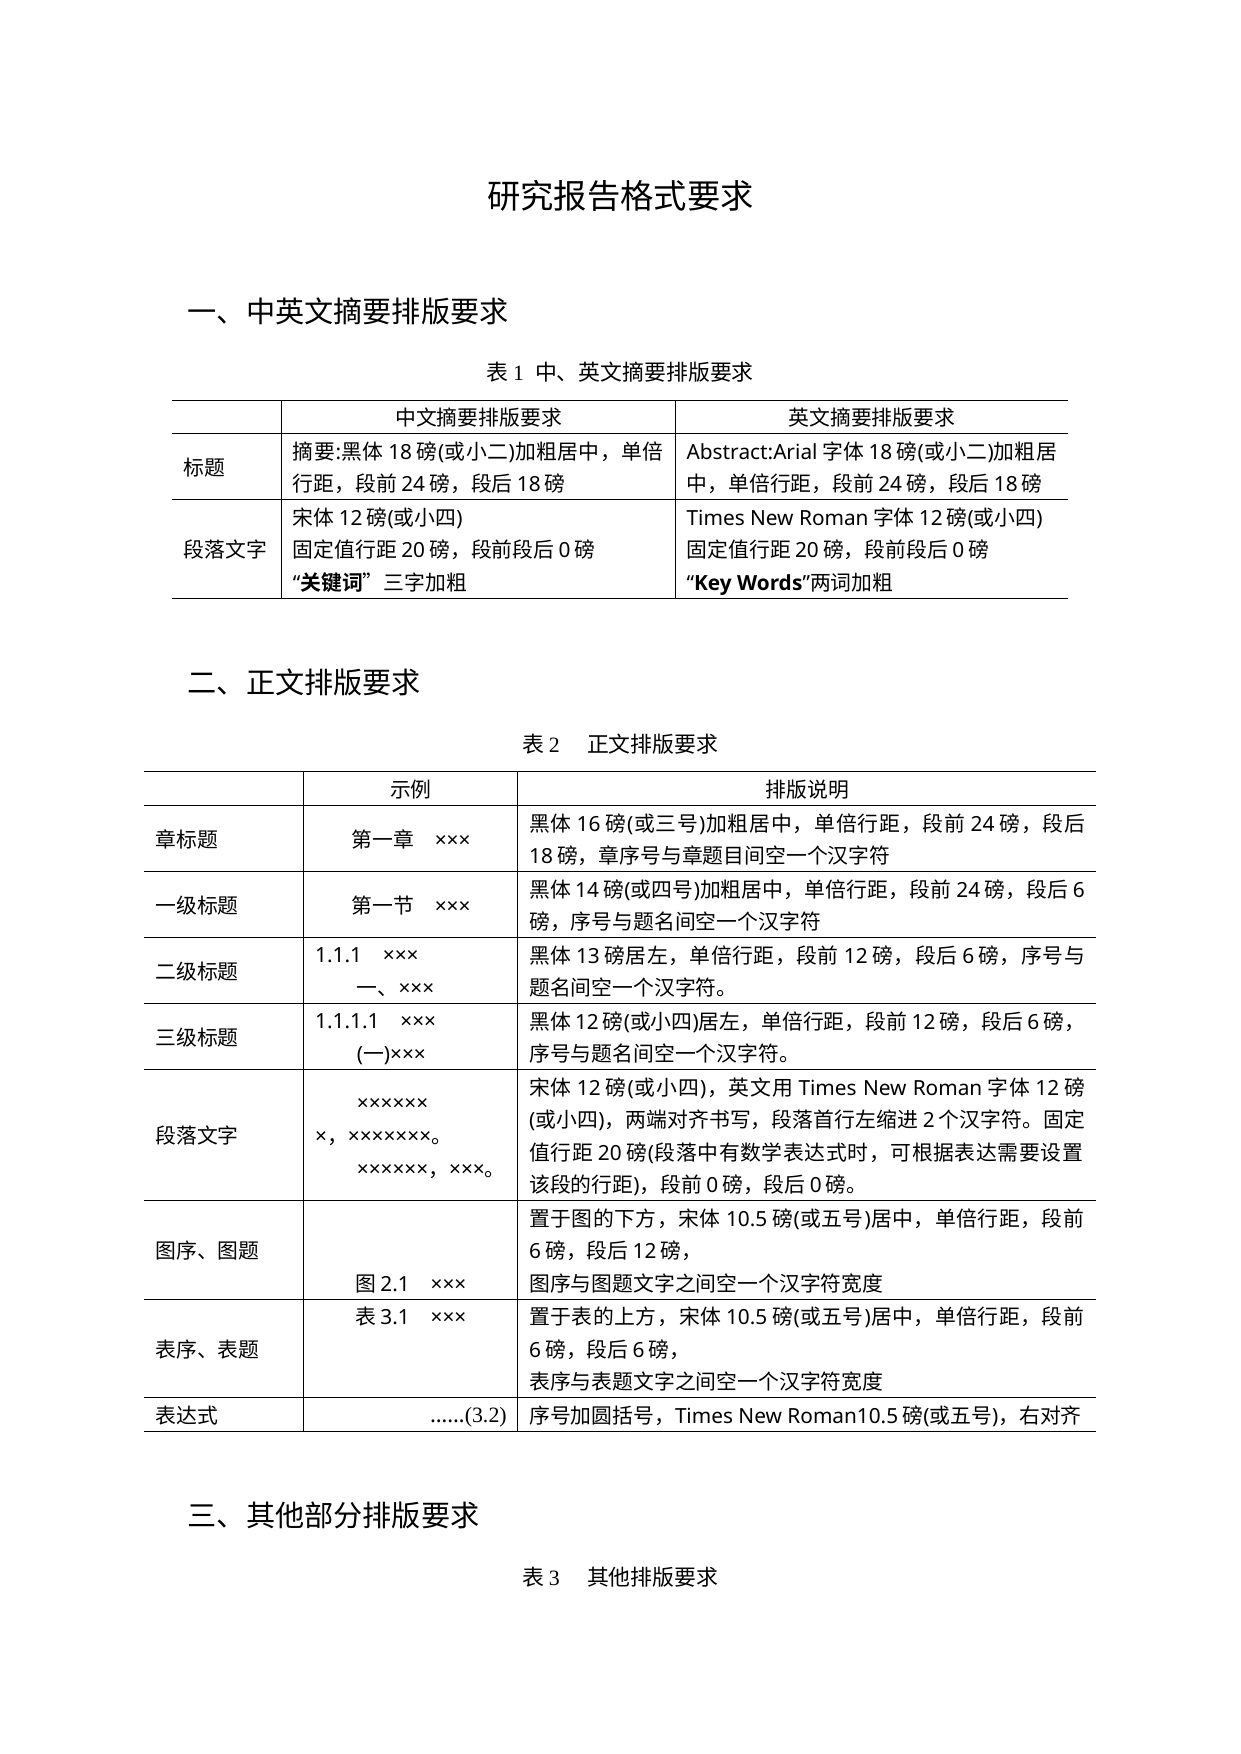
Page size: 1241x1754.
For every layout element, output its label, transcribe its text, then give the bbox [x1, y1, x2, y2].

table_header 中文摘要排版要求 [282, 401, 675, 433]
text 三、其他部分排版要求 [187, 1482, 1053, 1547]
table_cell Times New Roman字体(或小四) 固定值行距，段前段后 “Key Words”两词加粗 [676, 500, 1068, 598]
table_cell 黑体居左，单倍行距，段前，段后，序号与题名间空一个汉字符。 [518, 938, 1096, 1003]
table_cell .1 ××× (一)××× [304, 1004, 517, 1069]
table_cell ……(3.2) [304, 1398, 517, 1431]
table_header [144, 772, 303, 805]
table_cell 图序、图题 [144, 1201, 303, 1298]
table_cell 黑体(或小四)居左，单倍行距，段前，段后，序号与题名间空一个汉字符。 [518, 1004, 1096, 1069]
text 研究报告格式要求 [187, 162, 1053, 227]
table_cell ××× 一、××× [304, 938, 517, 1003]
table_cell 置于图的下方，宋体(或五号)居中，单倍行距，段前，段后， 图序与图题文字之间空一个汉字符宽度 [518, 1201, 1096, 1298]
table_cell Abstract:Arial字体(或小二)加粗居中，单倍行距，段前，段后 [676, 434, 1068, 499]
text 二、正文排版要求 [187, 649, 1053, 714]
text 表1 中、英文摘要排版要求 [187, 354, 1053, 387]
table_cell 表3.1 ××× [304, 1300, 517, 1397]
table_cell 第一节 ××× [304, 872, 517, 937]
table_cell 宋体(或小四)，英文用Times New Roman字体(或小四)，两端对齐书写，段落首行左缩进2个汉字符。固定值行距(段落中有数学表达式时，可根据表达需要设置该段的行距)，段前，段后。 [518, 1070, 1096, 1200]
text 表2 正文排版要求 [187, 726, 1053, 759]
table_cell ×××××××，×××××××。 ××××××，×××。 [304, 1070, 517, 1200]
table_cell 黑体(或三号)加粗居中，单倍行距，段前，段后，章序号与章题目间空一个汉字符 [518, 806, 1096, 871]
table_cell 黑体(或四号)加粗居中，单倍行距，段前，段后，序号与题名间空一个汉字符 [518, 872, 1096, 937]
table_cell 置于表的上方，宋体(或五号)居中，单倍行距，段前，段后， 表序与表题文字之间空一个汉字符宽度 [518, 1300, 1096, 1397]
table_cell 表序、表题 [144, 1300, 303, 1397]
table_cell 章标题 [144, 806, 303, 871]
table_header [172, 401, 281, 433]
table_cell 段落文字 [144, 1070, 303, 1200]
text 一、中英文摘要排版要求 [187, 277, 1053, 342]
table_cell 第一章 ××× [304, 806, 517, 871]
table_cell 序号加圆括号，Times New Roman(或五号)，右对齐 [518, 1398, 1096, 1431]
table_cell 一级标题 [144, 872, 303, 937]
table_header 英文摘要排版要求 [676, 401, 1068, 433]
table_cell 三级标题 [144, 1004, 303, 1069]
table_cell 图2.1 ××× [304, 1201, 517, 1298]
table_cell 二级标题 [144, 938, 303, 1003]
text 表3 其他排版要求 [187, 1559, 1053, 1592]
table_cell 段落文字 [172, 500, 281, 598]
table_cell 宋体(或小四) 固定值行距，段前段后 “关键词”三字加粗 [282, 500, 675, 598]
table_cell 表达式 [144, 1398, 303, 1431]
table_cell 摘要:黑体(或小二)加粗居中，单倍行距，段前，段后 [282, 434, 675, 499]
table_cell 标题 [172, 434, 281, 499]
table_header 排版说明 [518, 772, 1096, 805]
table_header 示例 [304, 772, 517, 805]
